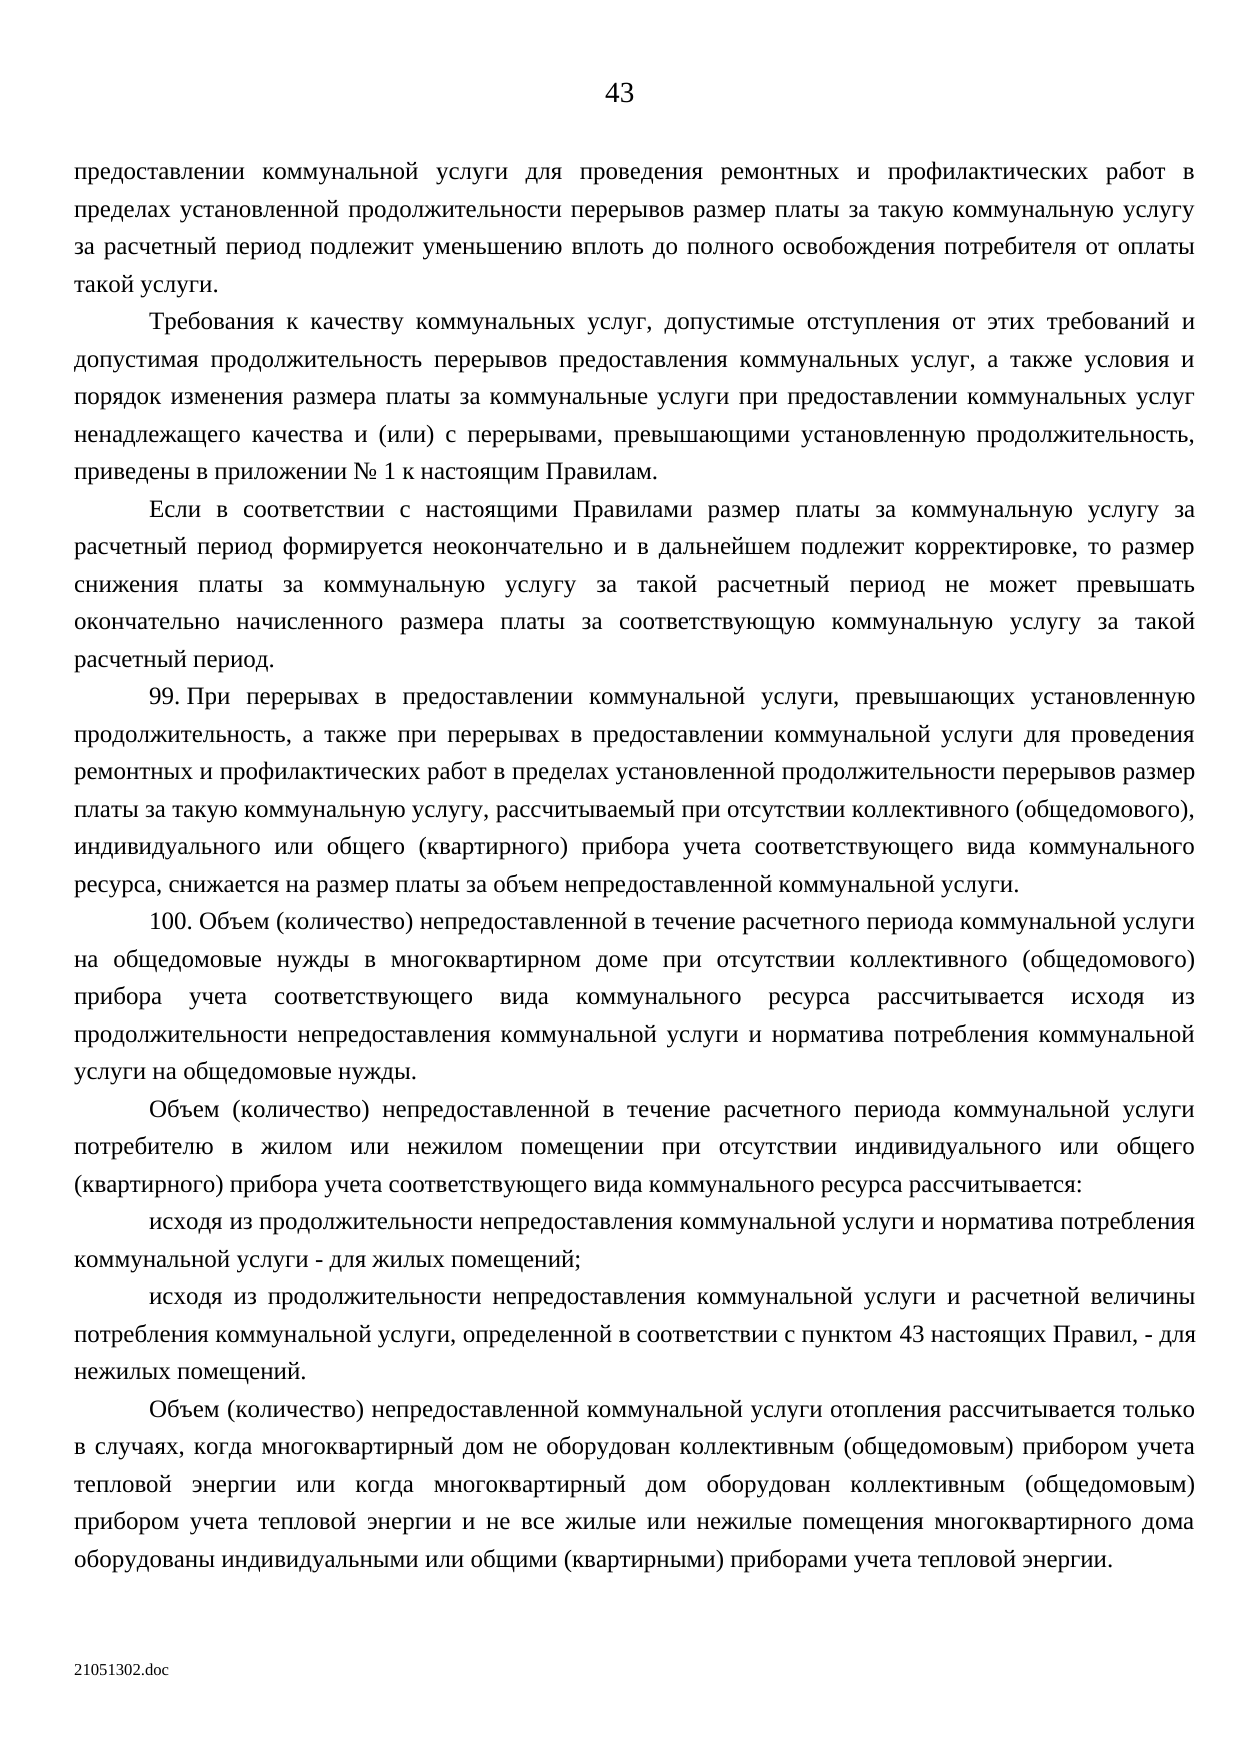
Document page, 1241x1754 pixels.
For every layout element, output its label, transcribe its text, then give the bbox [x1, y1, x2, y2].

text 100. Объем (количество) непредоставленной в течение расчетного периода коммунальной услуги на общедомовые нужды в многоквартирном доме при отсутствии коллективного (общедомового) прибора учета соответствующего вида коммунального ресурса рассчитывается исходя из продолжительности непредоставления коммунальной услуги и норматива потребления коммунальной услуги на общедомовые нужды. [74, 898, 1196, 1085]
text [74, 148, 1196, 298]
text Объем (количество) непредоставленной коммунальной услуги отопления рассчитывается только в случаях, когда многоквартирный дом не оборудован коллективным (общедомовым) прибором учета тепловой энергии или когда многоквартирный дом оборудован коллективным (общедомовым) прибором учета тепловой энергии и не все жилые или нежилые помещения многоквартирного дома оборудованы индивидуальными или общими (квартирными) приборами учета тепловой энергии. [74, 1385, 1196, 1573]
text 99. При перерывах в предоставлении коммунальной услуги, превышающих установленную продолжительность, а также при перерывах в предоставлении коммунальной услуги для проведения ремонтных и профилактических работ в пределах установленной продолжительности перерывов размер платы за такую коммунальную услугу, рассчитываемый при отсутствии коллективного (общедомового), индивидуального или общего (квартирного) прибора учета соответствующего вида коммунального ресурса, снижается на размер платы за объем непредоставленной коммунальной услуги. [74, 673, 1196, 898]
text исходя из продолжительности непредоставления коммунальной услуги и норматива потребления коммунальной услуги - для жилых помещений; [74, 1198, 1196, 1273]
text исходя из продолжительности непредоставления коммунальной услуги и расчетной величины потребления коммунальной услуги, определенной в соответствии с пунктом 43 настоящих Правил, - для нежилых помещений. [74, 1273, 1196, 1385]
text Объем (количество) непредоставленной в течение расчетного периода коммунальной услуги потребителю в жилом или нежилом помещении при отсутствии индивидуального или общего (квартирного) прибора учета соответствующего вида коммунального ресурса рассчитывается: [74, 1085, 1196, 1198]
text Если в соответствии с настоящими Правилами размер платы за коммунальную услугу за расчетный период формируется неокончательно и в дальнейшем подлежит корректировке, то размер снижения платы за коммунальную услугу за такой расчетный период не может превышать окончательно начисленного размера платы за соответствующую коммунальную услугу за такой расчетный период. [74, 485, 1196, 673]
text Требования к качеству коммунальных услуг, допустимые отступления от этих требований и допустимая продолжительность перерывов предоставления коммунальных услуг, а также условия и порядок изменения размера платы за коммунальные услуги при предоставлении коммунальных услуг ненадлежащего качества и (или) с перерывами, превышающими установленную продолжительность, приведены в приложении № 1 к настоящим Правилам. [74, 298, 1196, 485]
